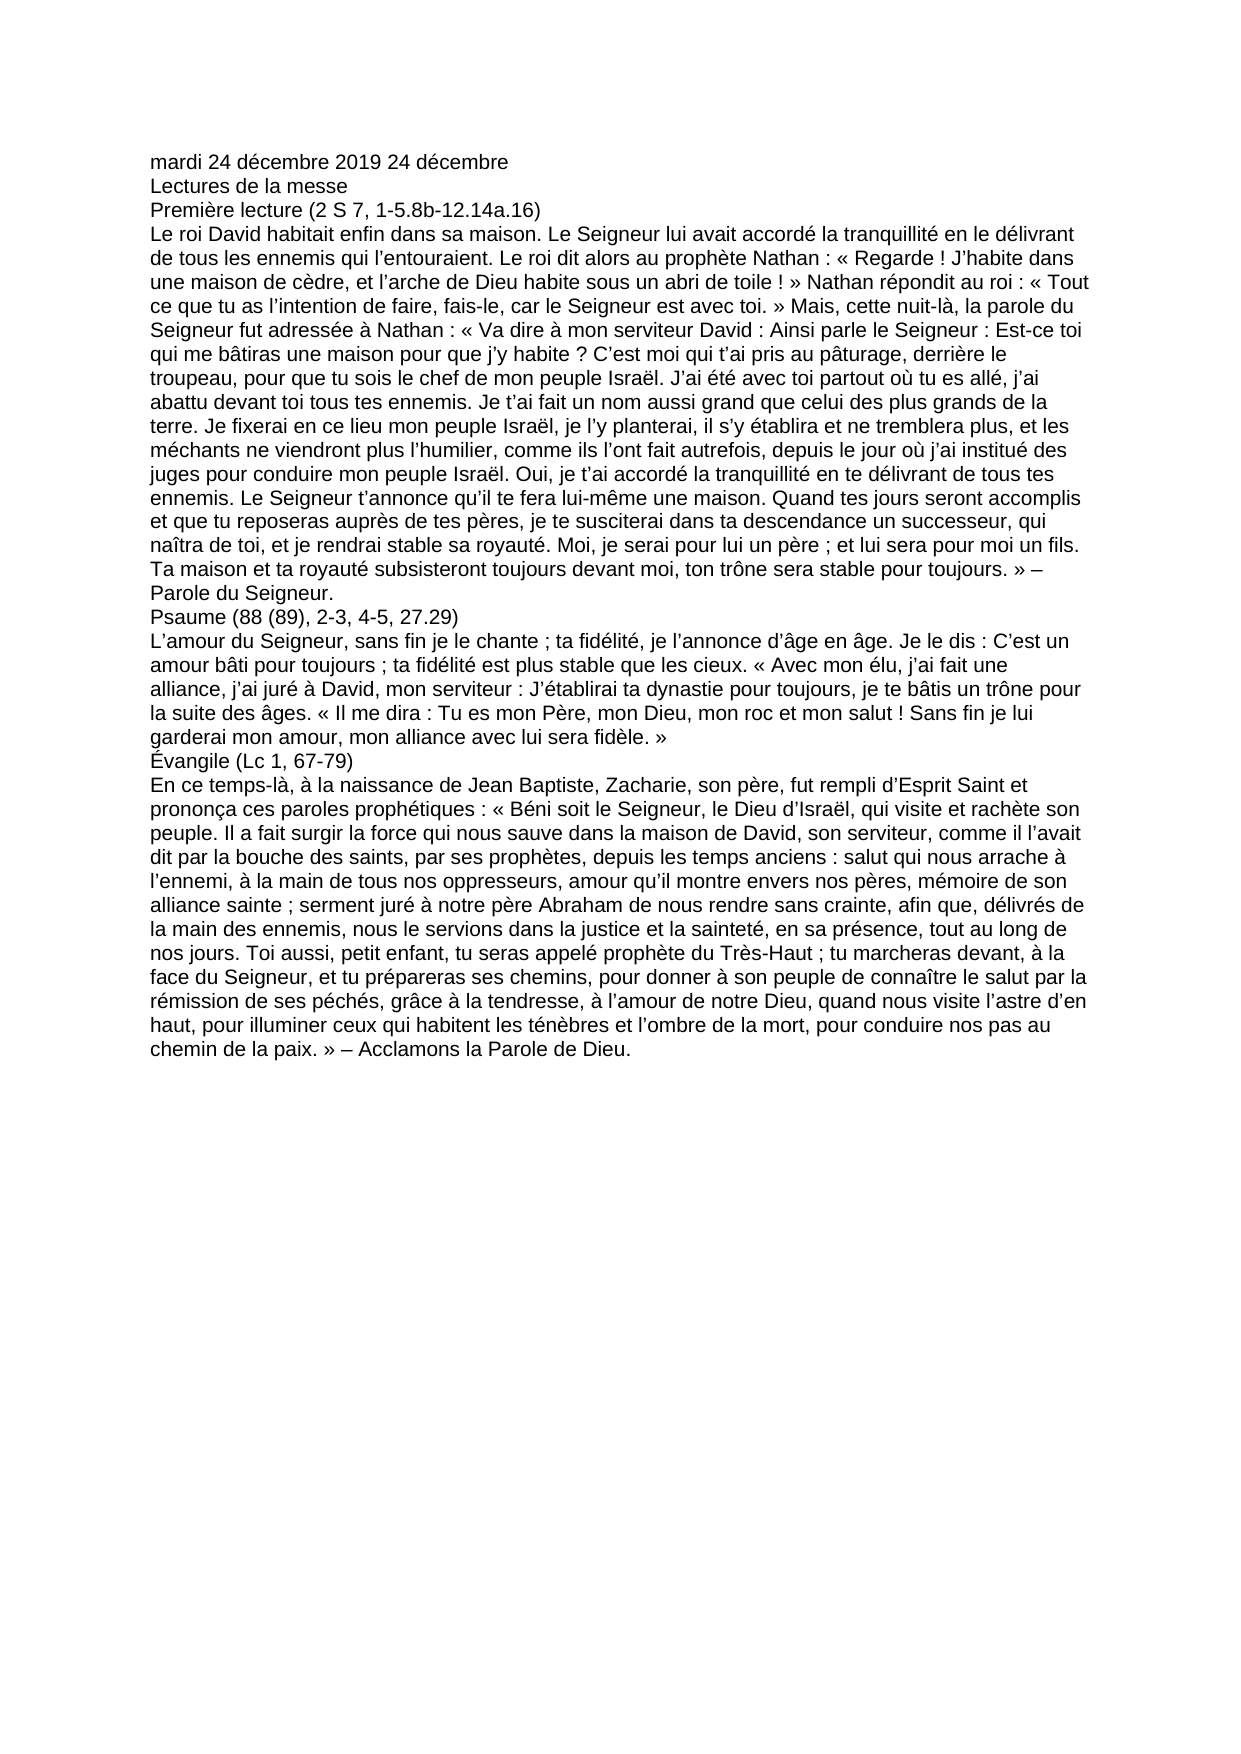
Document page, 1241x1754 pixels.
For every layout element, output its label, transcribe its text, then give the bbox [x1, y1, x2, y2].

text En ce temps-là, à la naissance de Jean Baptiste, Zacharie, son père, fut rempli d’Esprit Saint et prononça ces paroles prophétiques : « Béni soit le Seigneur, le Dieu d’Israël, qui visite et rachète son peuple. Il a fait surgir la force qui nous sauve dans la maison de David, son serviteur, comme il l’avait dit par la bouche des saints, par ses prophètes, depuis les temps anciens : salut qui nous arrache à l’ennemi, à la main de tous nos oppresseurs, amour qu’il montre envers nos pères, mémoire de son alliance sainte ; serment juré à notre père Abraham de nous rendre sans crainte, afin que, délivrés de la main des ennemis, nous le servions dans la justice et la sainteté, en sa présence, tout au long de nos jours. Toi aussi, petit enfant, tu seras appelé prophète du Très-Haut ; tu marcheras devant, à la face du Seigneur, et tu prépareras ses chemins, pour donner à son peuple de connaître le salut par la rémission de ses péchés, grâce à la tendresse, à l’amour de notre Dieu, quand nous visite l’astre d’en haut, pour illuminer ceux qui habitent les ténèbres et l’ombre de la mort, pour conduire nos pas au chemin de la paix. » – Acclamons la Parole de Dieu. [150, 773, 1090, 1060]
text L’amour du Seigneur, sans fin je le chante ; ta fidélité, je l’annonce d’âge en âge. Je le dis : C’est un amour bâti pour toujours ; ta fidélité est plus stable que les cieux. « Avec mon élu, j’ai fait une alliance, j’ai juré à David, mon serviteur : J’établirai ta dynastie pour toujours, je te bâtis un trône pour la suite des âges. « Il me dira : Tu es mon Père, mon Dieu, mon roc et mon salut ! Sans fin je lui garderai mon amour, mon alliance avec lui sera fidèle. » [150, 629, 1090, 749]
text Le roi David habitait enfin dans sa maison. Le Seigneur lui avait accordé la tranquillité en le délivrant de tous les ennemis qui l’entouraient. Le roi dit alors au prophète Nathan : « Regarde ! J’habite dans une maison de cèdre, et l’arche de Dieu habite sous un abri de toile ! » Nathan répondit au roi : « Tout ce que tu as l’intention de faire, fais-le, car le Seigneur est avec toi. » Mais, cette nuit-là, la parole du Seigneur fut adressée à Nathan : « Va dire à mon serviteur David : Ainsi parle le Seigneur : Est-ce toi qui me bâtiras une maison pour que j’y habite ? C’est moi qui t’ai pris au pâturage, derrière le troupeau, pour que tu sois le chef de mon peuple Israël. J’ai été avec toi partout où tu es allé, j’ai abattu devant toi tous tes ennemis. Je t’ai fait un nom aussi grand que celui des plus grands de la terre. Je fixerai en ce lieu mon peuple Israël, je l’y planterai, il s’y établira et ne tremblera plus, et les méchants ne viendront plus l’humilier, comme ils l’ont fait autrefois, depuis le jour où j’ai institué des juges pour conduire mon peuple Israël. Oui, je t’ai accordé la tranquillité en te délivrant de tous tes ennemis. Le Seigneur t’annonce qu’il te fera lui-même une maison. Quand tes jours seront accomplis et que tu reposeras auprès de tes pères, je te susciterai dans ta descendance un successeur, qui naîtra de toi, et je rendrai stable sa royauté. Moi, je serai pour lui un père ; et lui sera pour moi un fils. Ta maison et ta royauté subsisteront toujours devant moi, ton trône sera stable pour toujours. » – Parole du Seigneur. [150, 222, 1090, 605]
